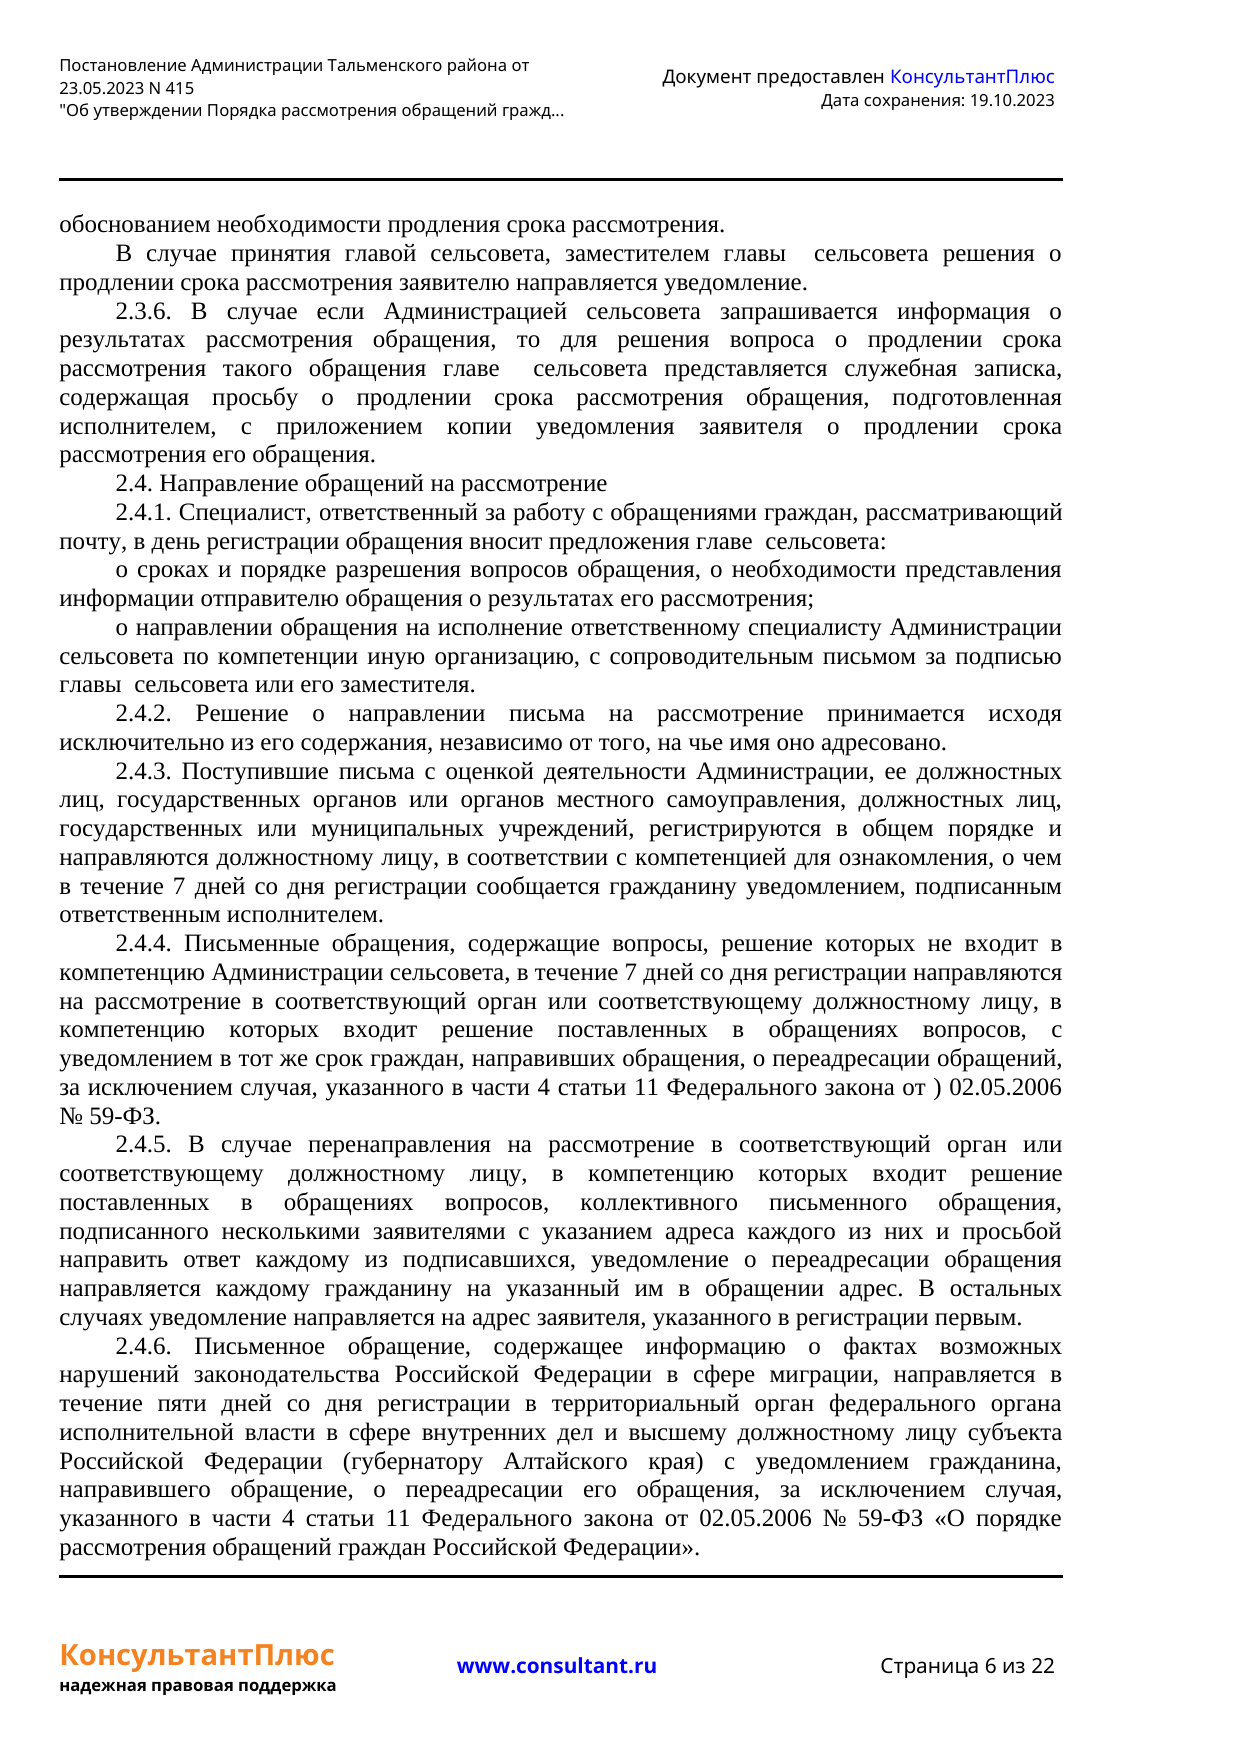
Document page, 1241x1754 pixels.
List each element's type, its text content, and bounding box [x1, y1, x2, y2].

text 2.4.6. Письменное обращение, содержащее информацию о фактах возможных нарушений законодательства Российской Федерации в сфере миграции, направляется в течение пяти дней со дня регистрации в территориальный орган федерального органа исполнительной власти в сфере внутренних дел и высшему должностному лицу субъекта Российской Федерации (губернатору Алтайского края) с уведомлением гражданина, направившего обращение, о переадресации его обращения, за исключением случая, указанного в части 4 статьи 11 Федерального закона от 02.05.2006 № 59-ФЗ «О порядке рассмотрения обращений граждан Российской Федерации». [59, 1331, 1063, 1561]
text 2.4.4. Письменные обращения, содержащие вопросы, решение которых не входит в компетенцию Администрации сельсовета, в течение 7 дней со дня регистрации направляются на рассмотрение в соответствующий орган или соответствующему должностному лицу, в компетенцию которых входит решение поставленных в обращениях вопросов, с уведомлением в тот же срок граждан, направивших обращения, о переадресации обращений, за исключением случая, указанного в части 4 статьи 11 Федерального закона от ) 02.05.2006 № 59-ФЗ. [59, 928, 1063, 1129]
text 2.4.3. Поступившие письма с оценкой деятельности Администрации, ее должностных лиц, государственных органов или органов местного самоуправления, должностных лиц, государственных или муниципальных учреждений, регистрируются в общем порядке и направляются должностному лицу, в соответствии с компетенцией для ознакомления, о чем в течение 7 дней со дня регистрации сообщается гражданину уведомлением, подписанным ответственным исполнителем. [59, 756, 1063, 928]
text 2.4.2. Решение о направлении письма на рассмотрение принимается исходя исключительно из его содержания, независимо от того, на чье имя оно адресовано. [59, 698, 1063, 756]
text 2.4.1. Специалист, ответственный за работу с обращениями граждан, рассматривающий почту, в день регистрации обращения вносит предложения главе сельсовета: [59, 497, 1063, 554]
text 2.4. Направление обращений на рассмотрение [59, 468, 1063, 497]
text о сроках и порядке разрешения вопросов обращения, о необходимости представления информации отправителю обращения о результатах его рассмотрения; [59, 554, 1063, 612]
text 2.4.5. В случае перенаправления на рассмотрение в соответствующий орган или соответствующему должностному лицу, в компетенцию которых входит решение поставленных в обращениях вопросов, коллективного письменного обращения, подписанного несколькими заявителями с указанием адреса каждого из них и просьбой направить ответ каждому из подписавшихся, уведомление о переадресации обращения направляется каждому гражданину на указанный им в обращении адрес. В остальных случаях уведомление направляется на адрес заявителя, указанного в регистрации первым. [59, 1129, 1063, 1331]
text 2.3.6. В случае если Администрацией сельсовета запрашивается информация о результатах рассмотрения обращения, то для решения вопроса о продлении срока рассмотрения такого обращения главе сельсовета представляется служебная записка, содержащая просьбу о продлении срока рассмотрения обращения, подготовленная исполнителем, с приложением копии уведомления заявителя о продлении срока рассмотрения его обращения. [59, 296, 1063, 468]
text о направлении обращения на исполнение ответственному специалисту Администрации сельсовета по компетенции иную организацию, с сопроводительным письмом за подписью главы сельсовета или его заместителя. [59, 612, 1063, 698]
text В случае принятия главой сельсовета, заместителем главы сельсовета решения о продлении срока рассмотрения заявителю направляется уведомление. [59, 238, 1063, 296]
